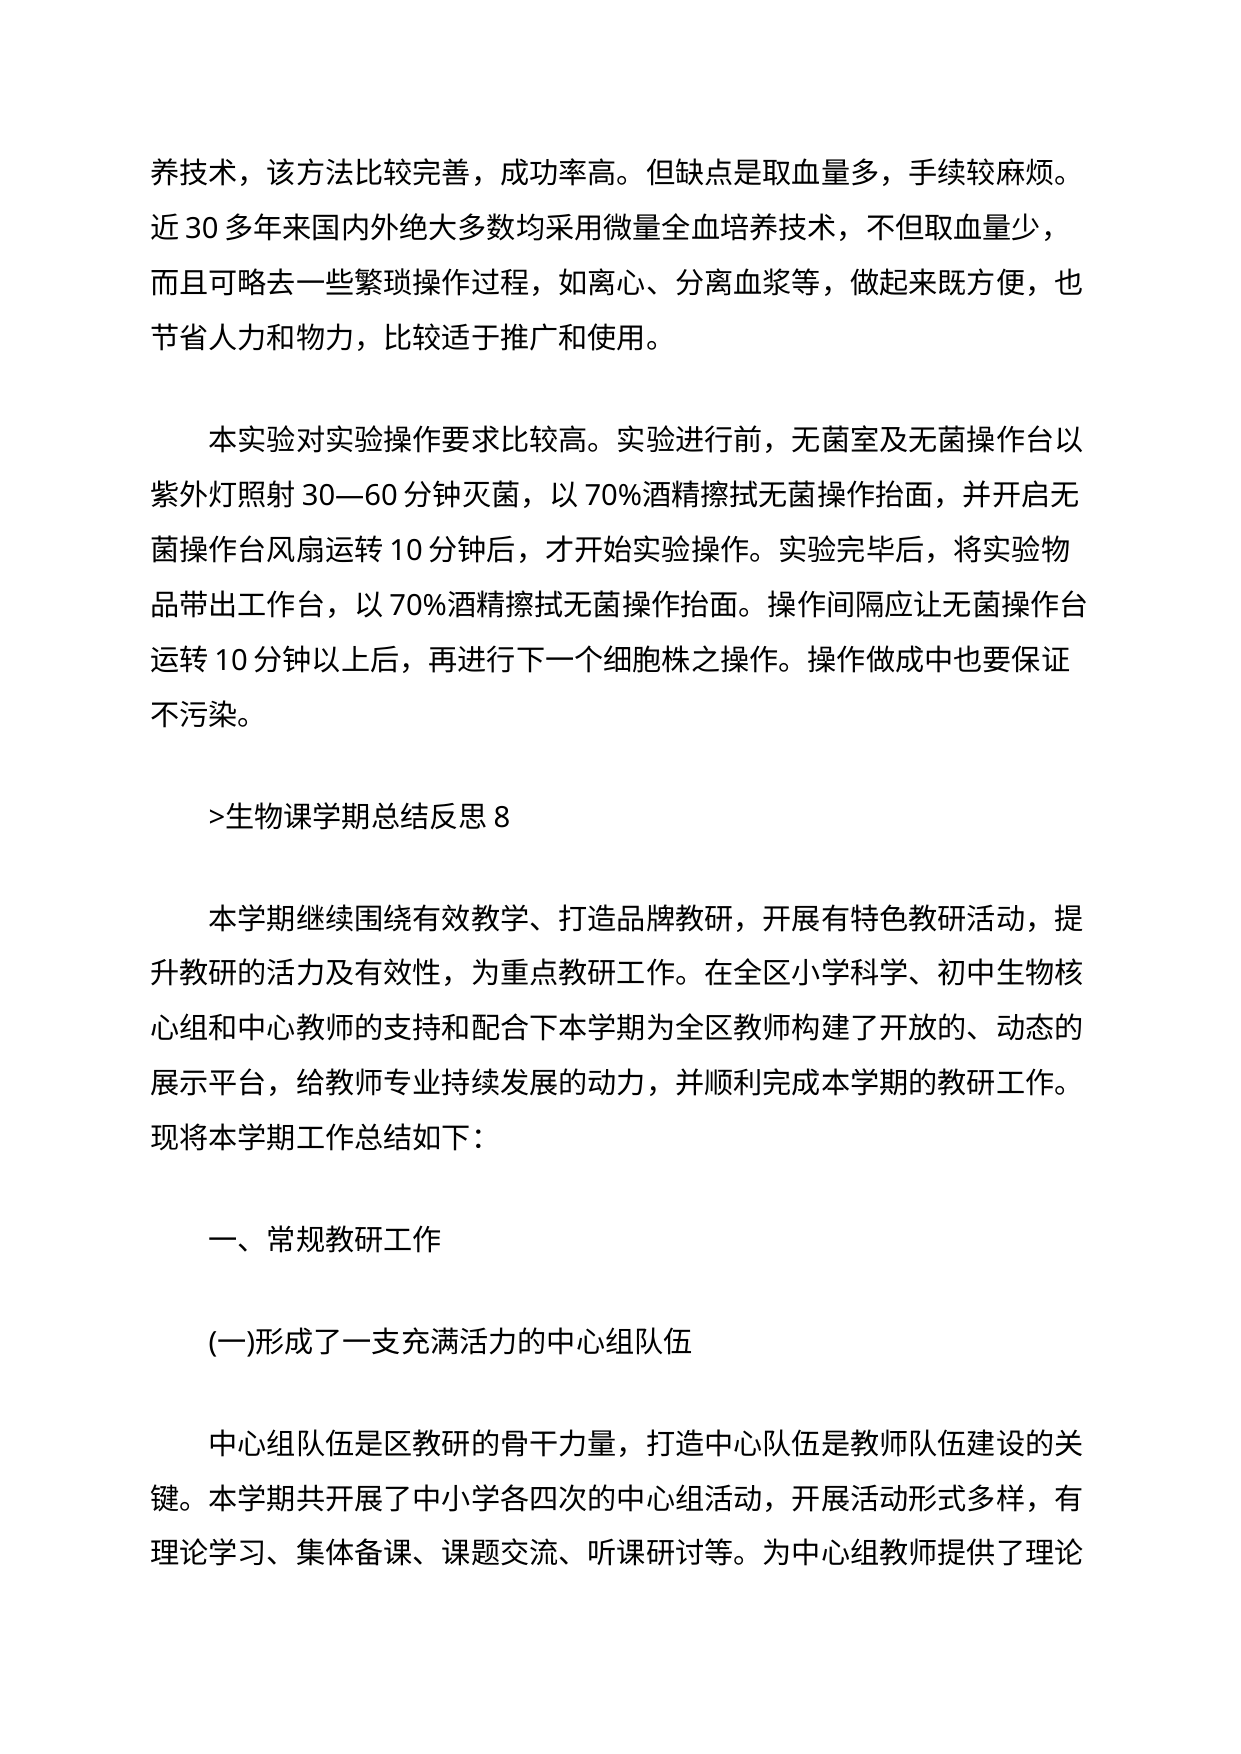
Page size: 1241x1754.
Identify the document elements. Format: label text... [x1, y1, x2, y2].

text (一)形成了一支充满活力的中心组队伍 [150, 1318, 1090, 1361]
text >生物课学期总结反思8 [150, 793, 1090, 836]
text 本实验对实验操作要求比较高。实验进行前，无菌室及无菌操作台以紫外灯照射30—60分钟灭菌，以70%酒精擦拭无菌操作抬面，并开启无菌操作台风扇运转10分钟后，才开始实验操作。实验完毕后，将实验物品带出工作台，以70%酒精擦拭无菌操作抬面。操作间隔应让无菌操作台运转10分钟以上后，再进行下一个细胞株之操作。操作做成中也要保证不污染。 [150, 417, 1090, 734]
text 一、常规教研工作 [150, 1217, 1090, 1259]
text 本学期继续围绕有效教学、打造品牌教研，开展有特色教研活动，提升教研的活力及有效性，为重点教研工作。在全区小学科学、初中生物核心组和中心教师的支持和配合下本学期为全区教师构建了开放的、动态的展示平台，给教师专业持续发展的动力，并顺利完成本学期的教研工作。现将本学期工作总结如下： [150, 895, 1090, 1157]
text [150, 150, 1090, 357]
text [150, 1420, 1090, 1572]
